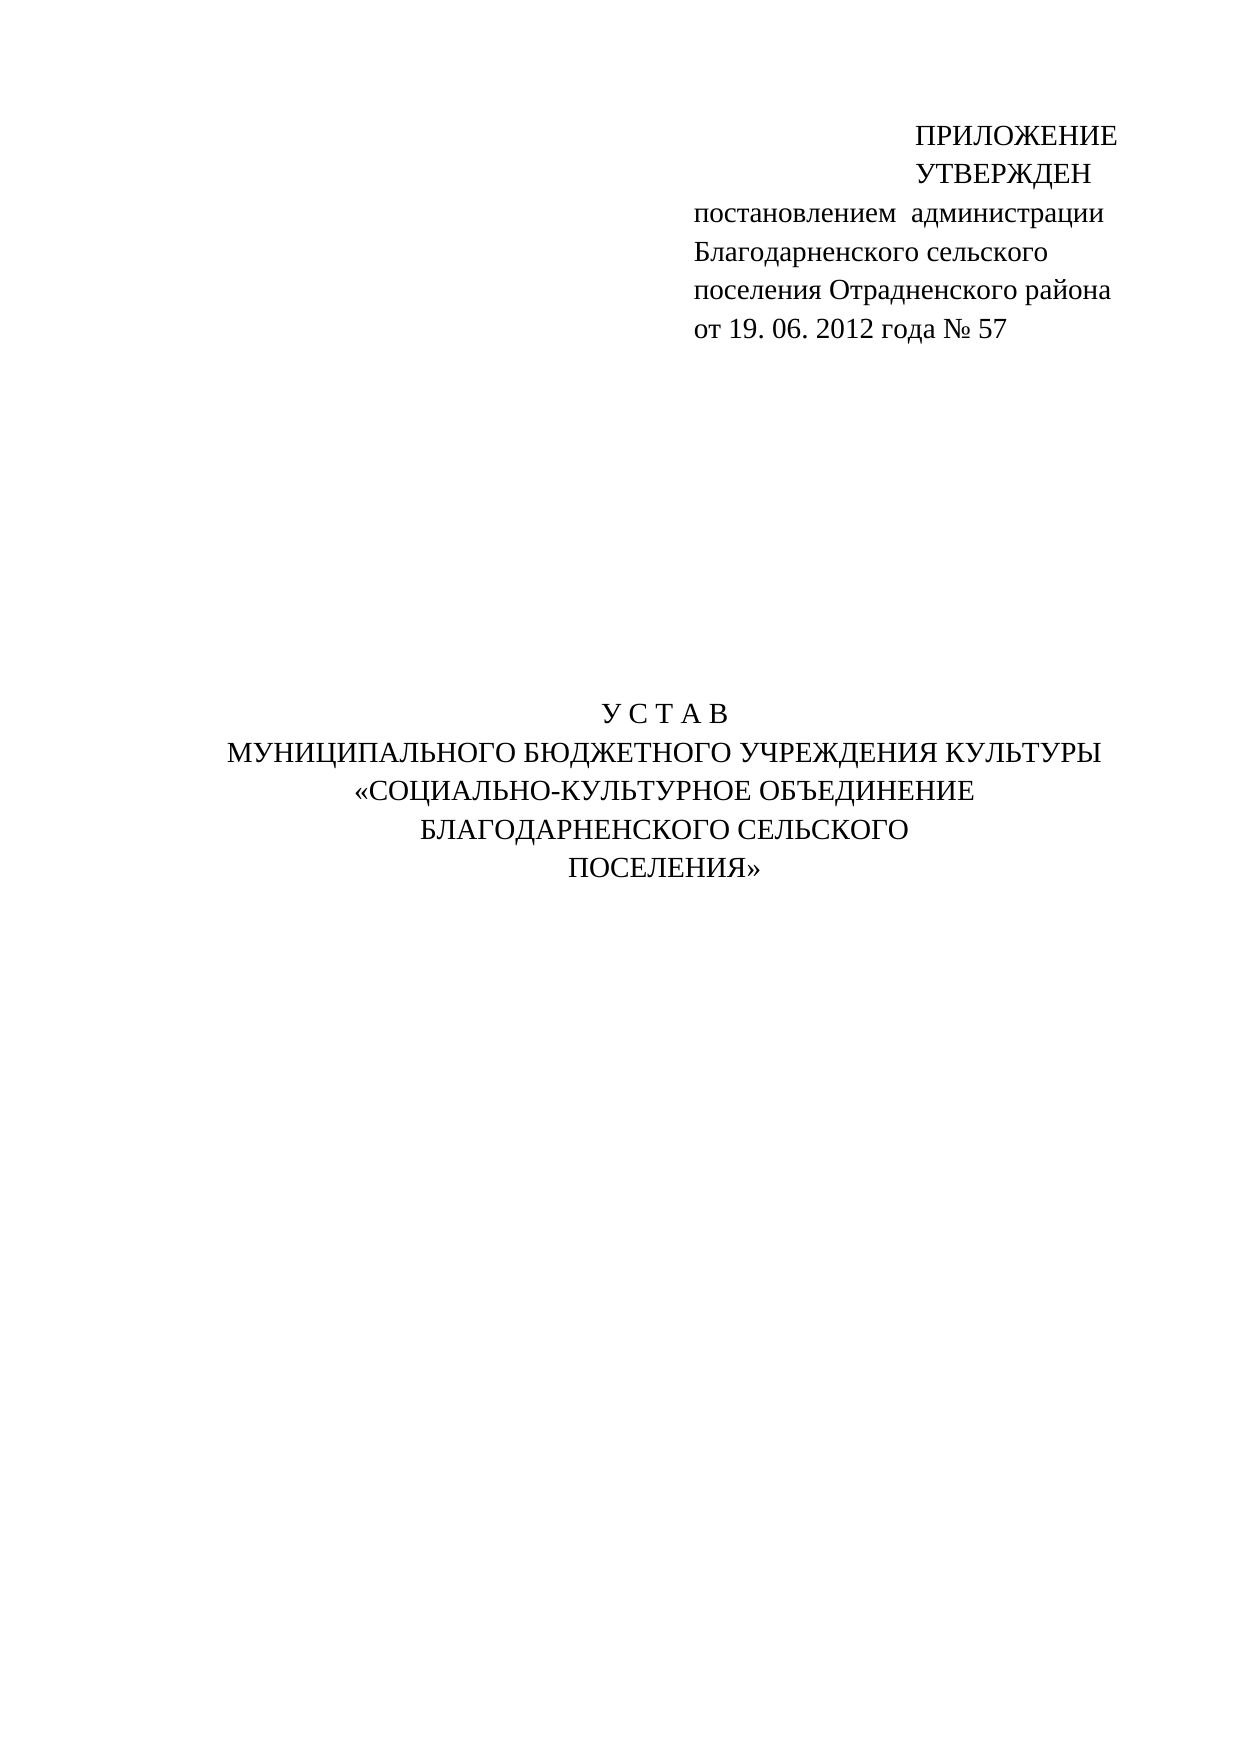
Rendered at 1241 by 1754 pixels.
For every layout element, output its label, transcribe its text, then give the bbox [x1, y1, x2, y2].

text от 19. 06. 2012 года № 57 [620, 311, 1152, 344]
text УТВЕРЖДЕН [841, 157, 1152, 190]
text МУНИЦИПАЛЬНОГО БЮДЖЕТНОГО УЧРЕЖДЕНИЯ КУЛЬТУРЫ «СОЦИАЛЬНО-КУЛЬТУРНОЕ ОБЪЕДИНЕНИЕ [177, 735, 1152, 807]
text БЛАГОДАРНЕНСКОГО СЕЛЬСКОГО [177, 812, 1152, 845]
text Благодарненского сельского [620, 234, 1152, 267]
text поселения Отрадненского района [620, 272, 1152, 306]
text ПРИЛОЖЕНИЕ [841, 118, 1152, 152]
text постановлением администрации [693, 195, 1152, 229]
text У С Т А В [177, 696, 1152, 730]
text ПОСЕЛЕНИЯ» [177, 850, 1152, 884]
